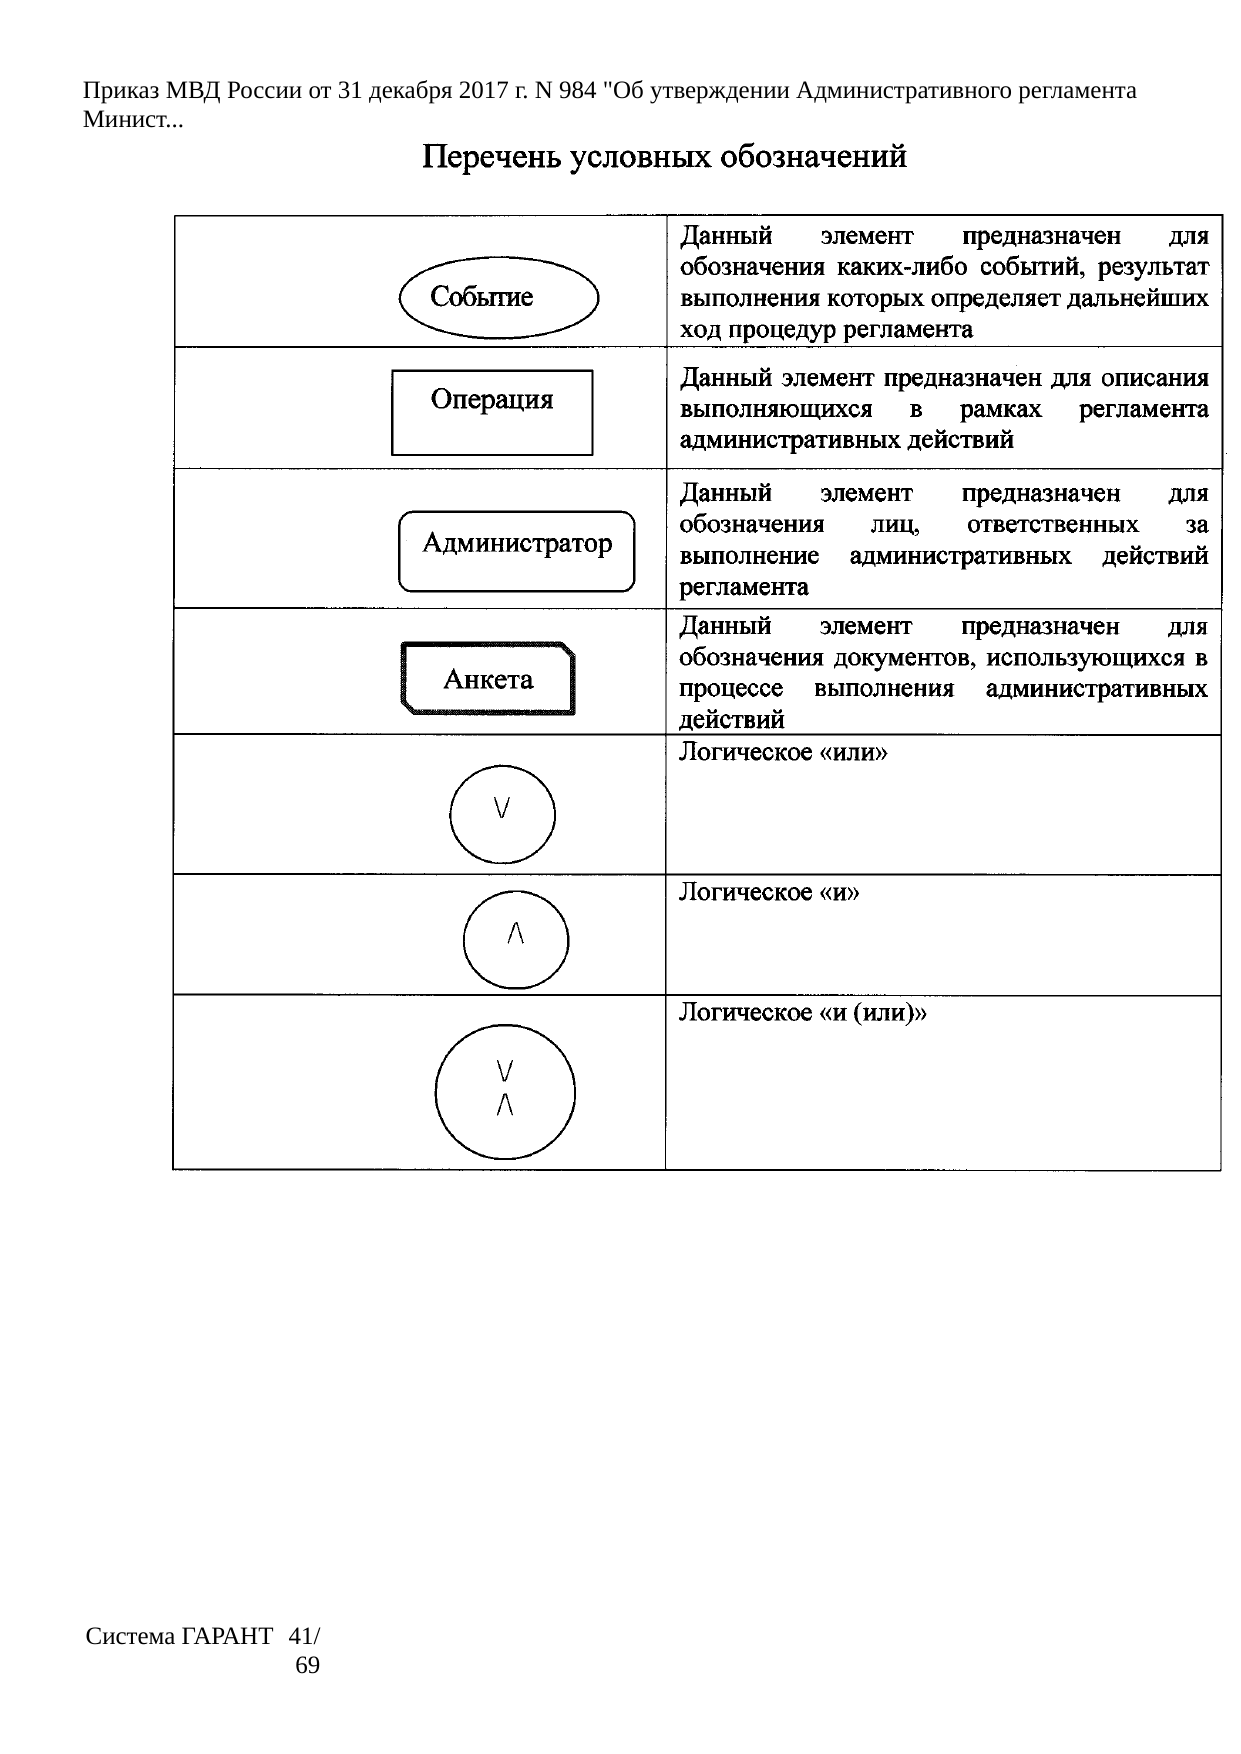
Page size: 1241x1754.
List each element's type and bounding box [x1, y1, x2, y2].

picture [157, 132, 1233, 1190]
